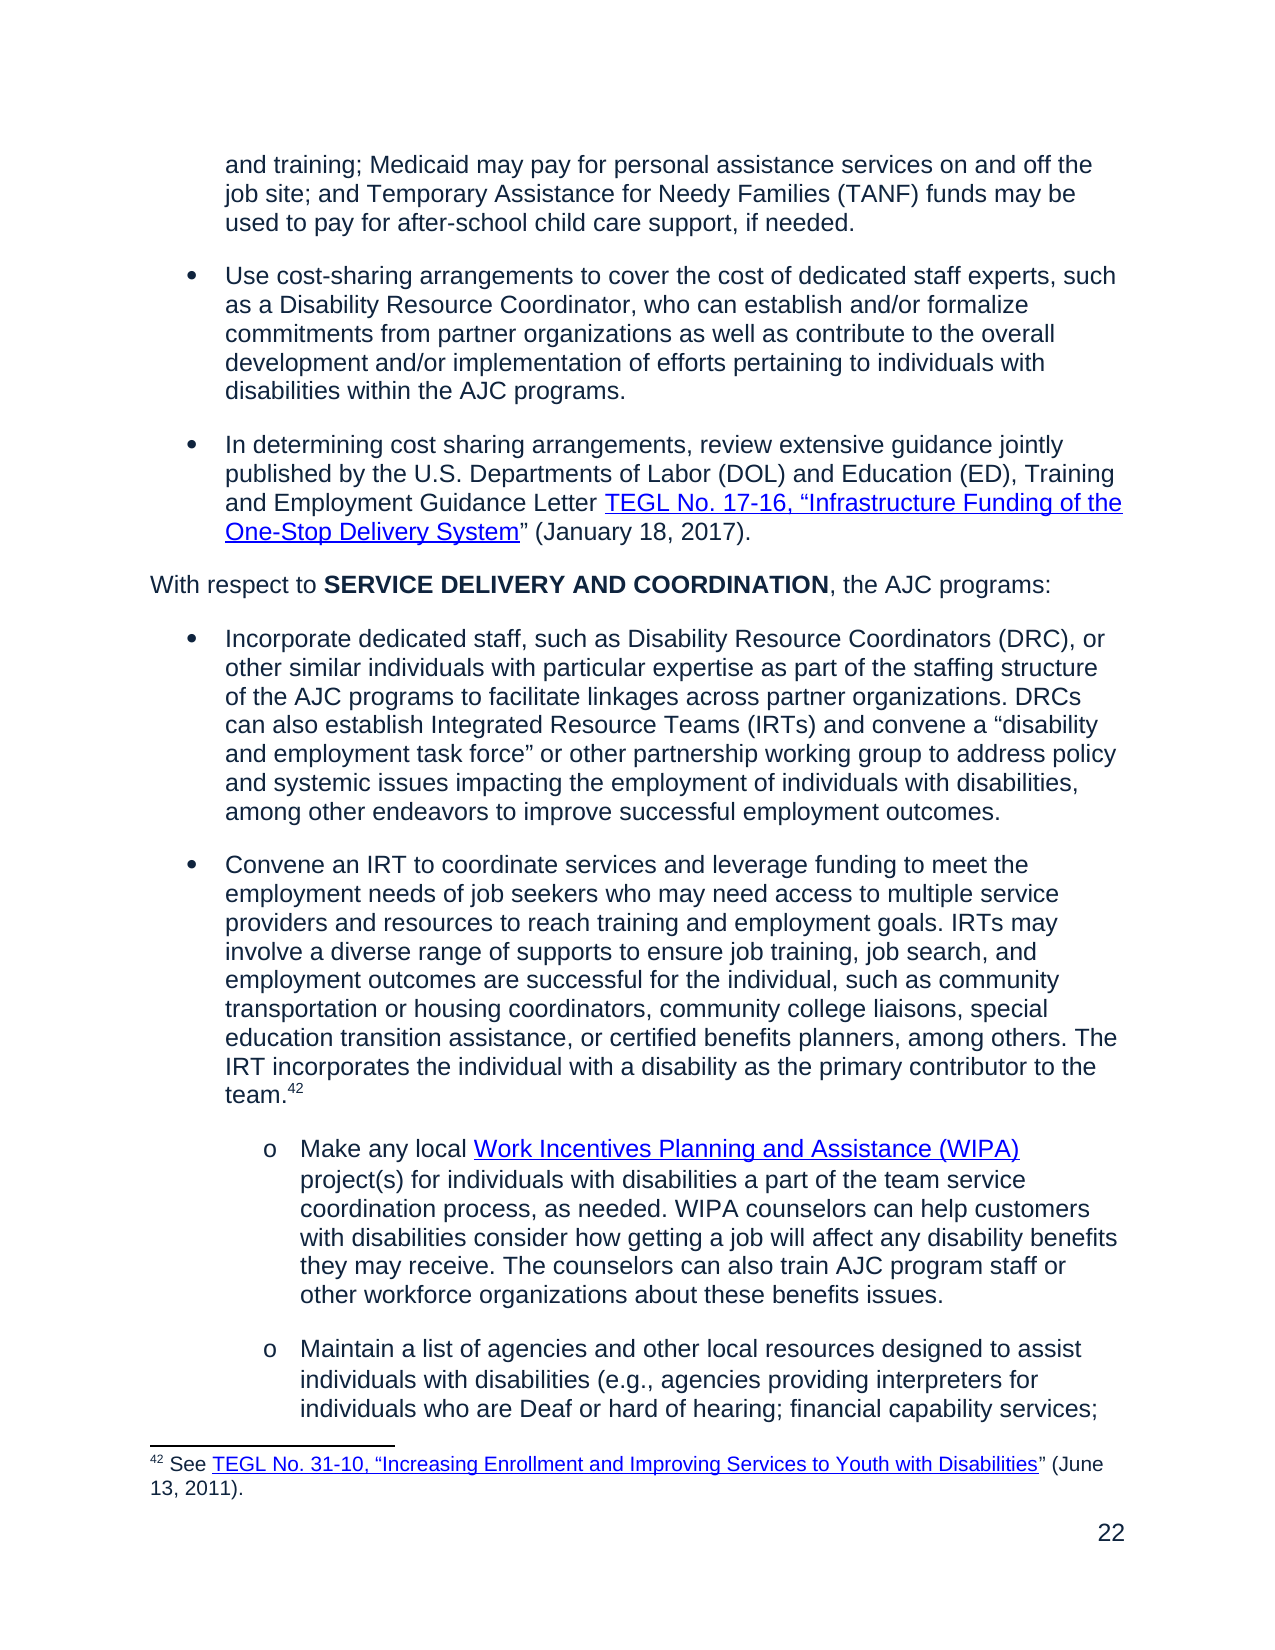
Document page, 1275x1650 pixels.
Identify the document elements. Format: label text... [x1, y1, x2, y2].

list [262, 1334, 1125, 1422]
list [187, 150, 1125, 236]
list Convene an IRT to coordinate services and leverage funding to meet the employment needs of job seekers who may need access to multiple service providers and resources to reach training and employment goals. IRTs may involve a diverse range of supports to ensure job training, job search, and employment outcomes are successful for the individual, such as community transportation or housing coordinators, community college liaisons, special education transition assistance, or certified benefits planners, among others. The IRT incorporates the individual with a disability as the primary contributor to the team. [187, 850, 1125, 1109]
list In determining cost sharing arrangements, review extensive guidance jointly published by the U.S. Departments of Labor (DOL) and Education (ED), Training and Employment Guidance Letter TEGL No. 17-16, “Infrastructure Funding of the One-Stop Delivery System” (January 18, 2017). [187, 430, 1125, 545]
text With respect to SERVICE DELIVERY AND COORDINATION, the AJC programs: [150, 570, 1125, 599]
list Make any local Work Incentives Planning and Assistance (WIPA) project(s) for individuals with disabilities a part of the team service coordination process, as needed. WIPA counselors can help customers with disabilities consider how getting a job will affect any disability benefits they may receive. The counselors can also train AJC program staff or other workforce organizations about these benefits issues. [262, 1134, 1125, 1309]
list Use cost-sharing arrangements to cover the cost of dedicated staff experts, such as a Disability Resource Coordinator, who can establish and/or formalize commitments from partner organizations as well as contribute to the overall development and/or implementation of efforts pertaining to individuals with disabilities within the AJC programs. [187, 261, 1125, 405]
list Incorporate dedicated staff, such as Disability Resource Coordinators (DRC), or other similar individuals with particular expertise as part of the staffing structure of the AJC programs to facilitate linkages across partner organizations. DRCs can also establish Integrated Resource Teams (IRTs) and convene a “disability and employment task force” or other partnership working group to address policy and systemic issues impacting the employment of individuals with disabilities, among other endeavors to improve successful employment outcomes. [187, 624, 1125, 825]
